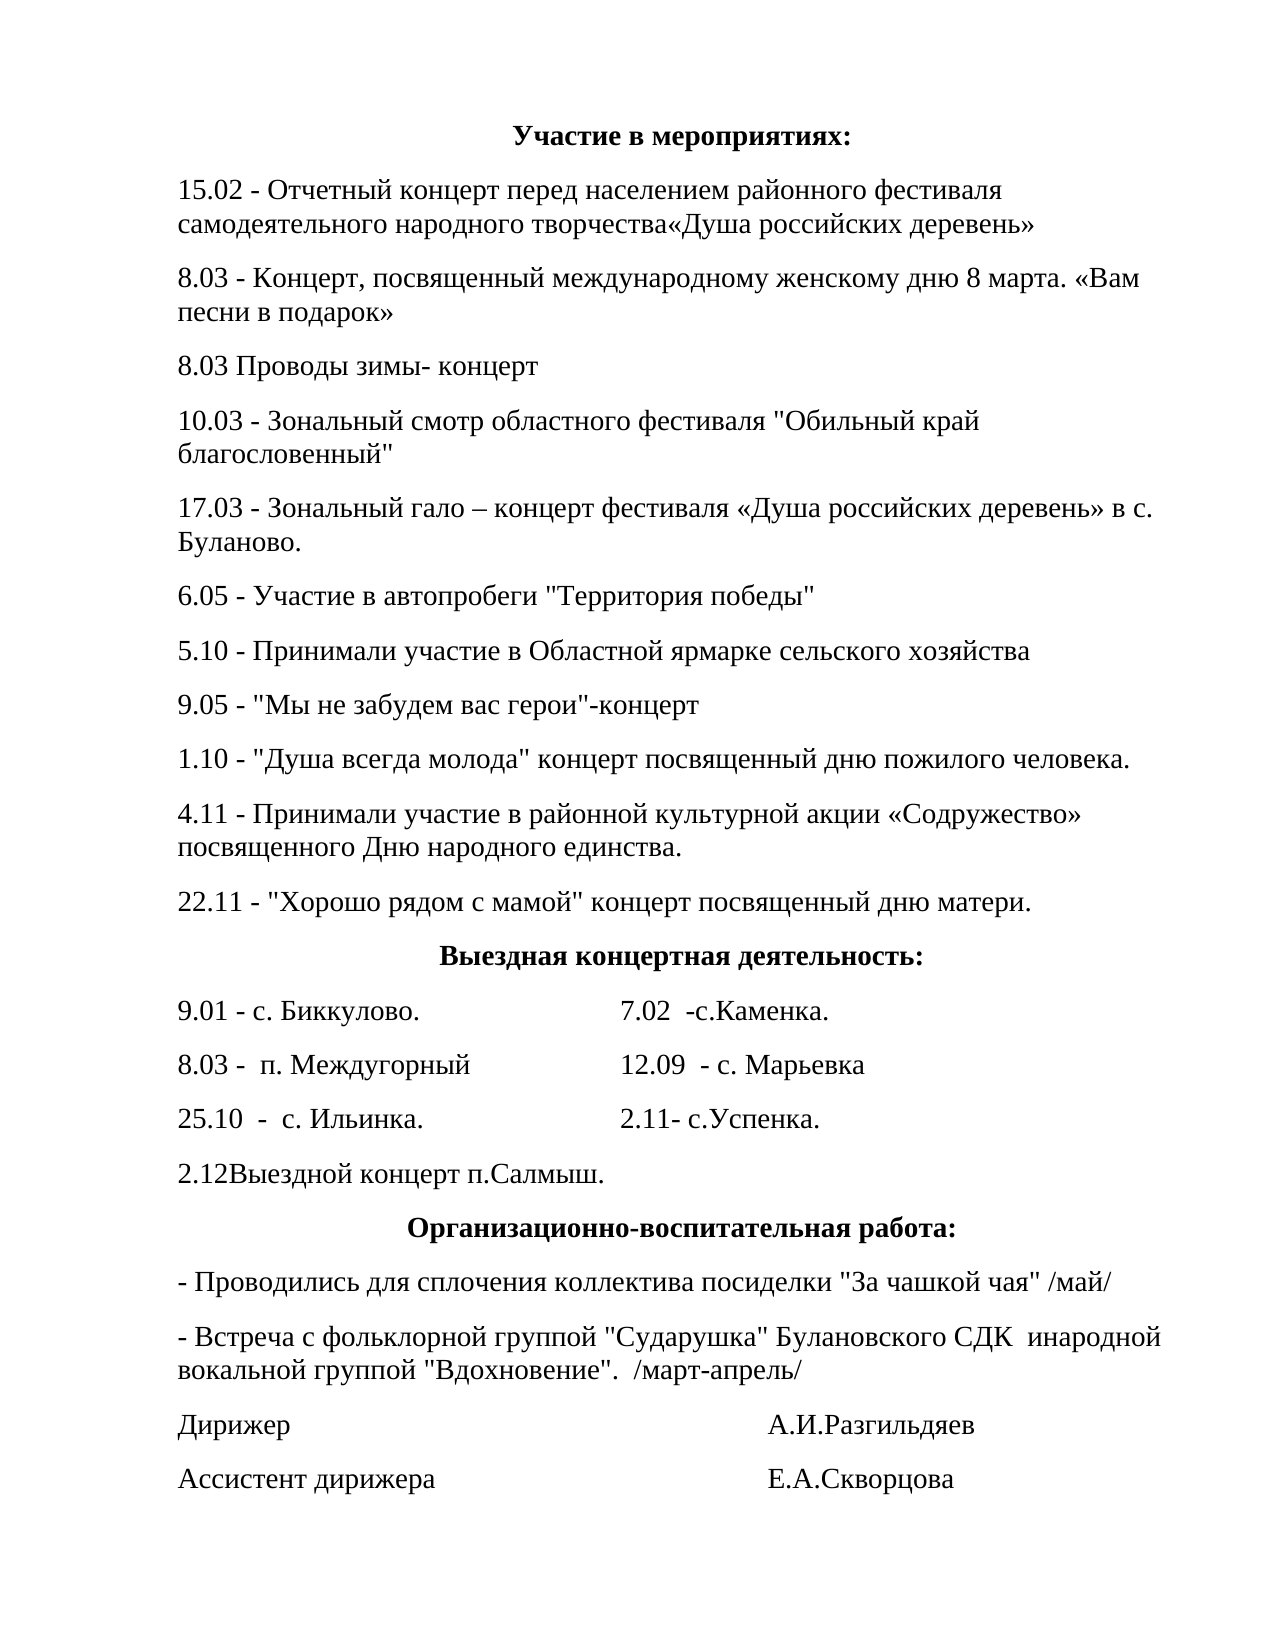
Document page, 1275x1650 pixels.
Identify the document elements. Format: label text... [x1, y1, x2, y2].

text 2.12Выездной концерт п.Салмыш. [177, 1156, 1186, 1189]
text 15.02 - Отчетный концерт перед населением районного фестиваля самодеятельного народного творчества«Душа российских деревень» [177, 172, 1186, 239]
text Ассистент дирижера Е.А.Скворцова [177, 1461, 1186, 1495]
text 8.03 Проводы зимы- концерт [177, 348, 1186, 382]
text 9.01 - с. Биккулово. 7.02 -с.Каменка. [177, 993, 1186, 1026]
text 4.11 - Принимали участие в районной культурной акции «Содружество» посвященного Дню народного единства. [177, 796, 1186, 863]
text - Проводились для сплочения коллектива посиделки "За чашкой чая" /май/ [177, 1264, 1186, 1298]
text 5.10 - Принимали участие в Областной ярмарке сельского хозяйства [177, 633, 1186, 666]
text 8.03 - Концерт, посвященный международному женскому дню 8 марта. «Вам песни в подарок» [177, 260, 1186, 327]
text 8.03 - п. Междугорный 12.09 - с. Марьевка [177, 1047, 1186, 1081]
text Организационно-воспитательная работа: [177, 1210, 1186, 1244]
text Выездная концертная деятельность: [177, 938, 1186, 972]
text Дирижер А.И.Разгильдяев [177, 1407, 1186, 1440]
text 9.05 - "Мы не забудем вас герои"-концерт [177, 687, 1186, 721]
text 10.03 - Зональный смотр областного фестиваля "Обильный край благословенный" [177, 403, 1186, 470]
text 25.10 - с. Ильинка. 2.11- с.Успенка. [177, 1101, 1186, 1135]
text 17.03 - Зональный гало – концерт фестиваля «Душа российских деревень» в с. Буланово. [177, 491, 1186, 558]
text 22.11 - "Хорошо рядом с мамой" концерт посвященный дню матери. [177, 884, 1186, 917]
text - Встреча с фольклорной группой "Сударушка" Булановского СДК инародной вокальной группой "Вдохновение". /март-апрель/ [177, 1319, 1186, 1386]
text Участие в мероприятиях: [177, 118, 1186, 152]
text 1.10 - "Душа всегда молода" концерт посвященный дню пожилого человека. [177, 742, 1186, 775]
text 6.05 - Участие в автопробеги "Территория победы" [177, 578, 1186, 612]
